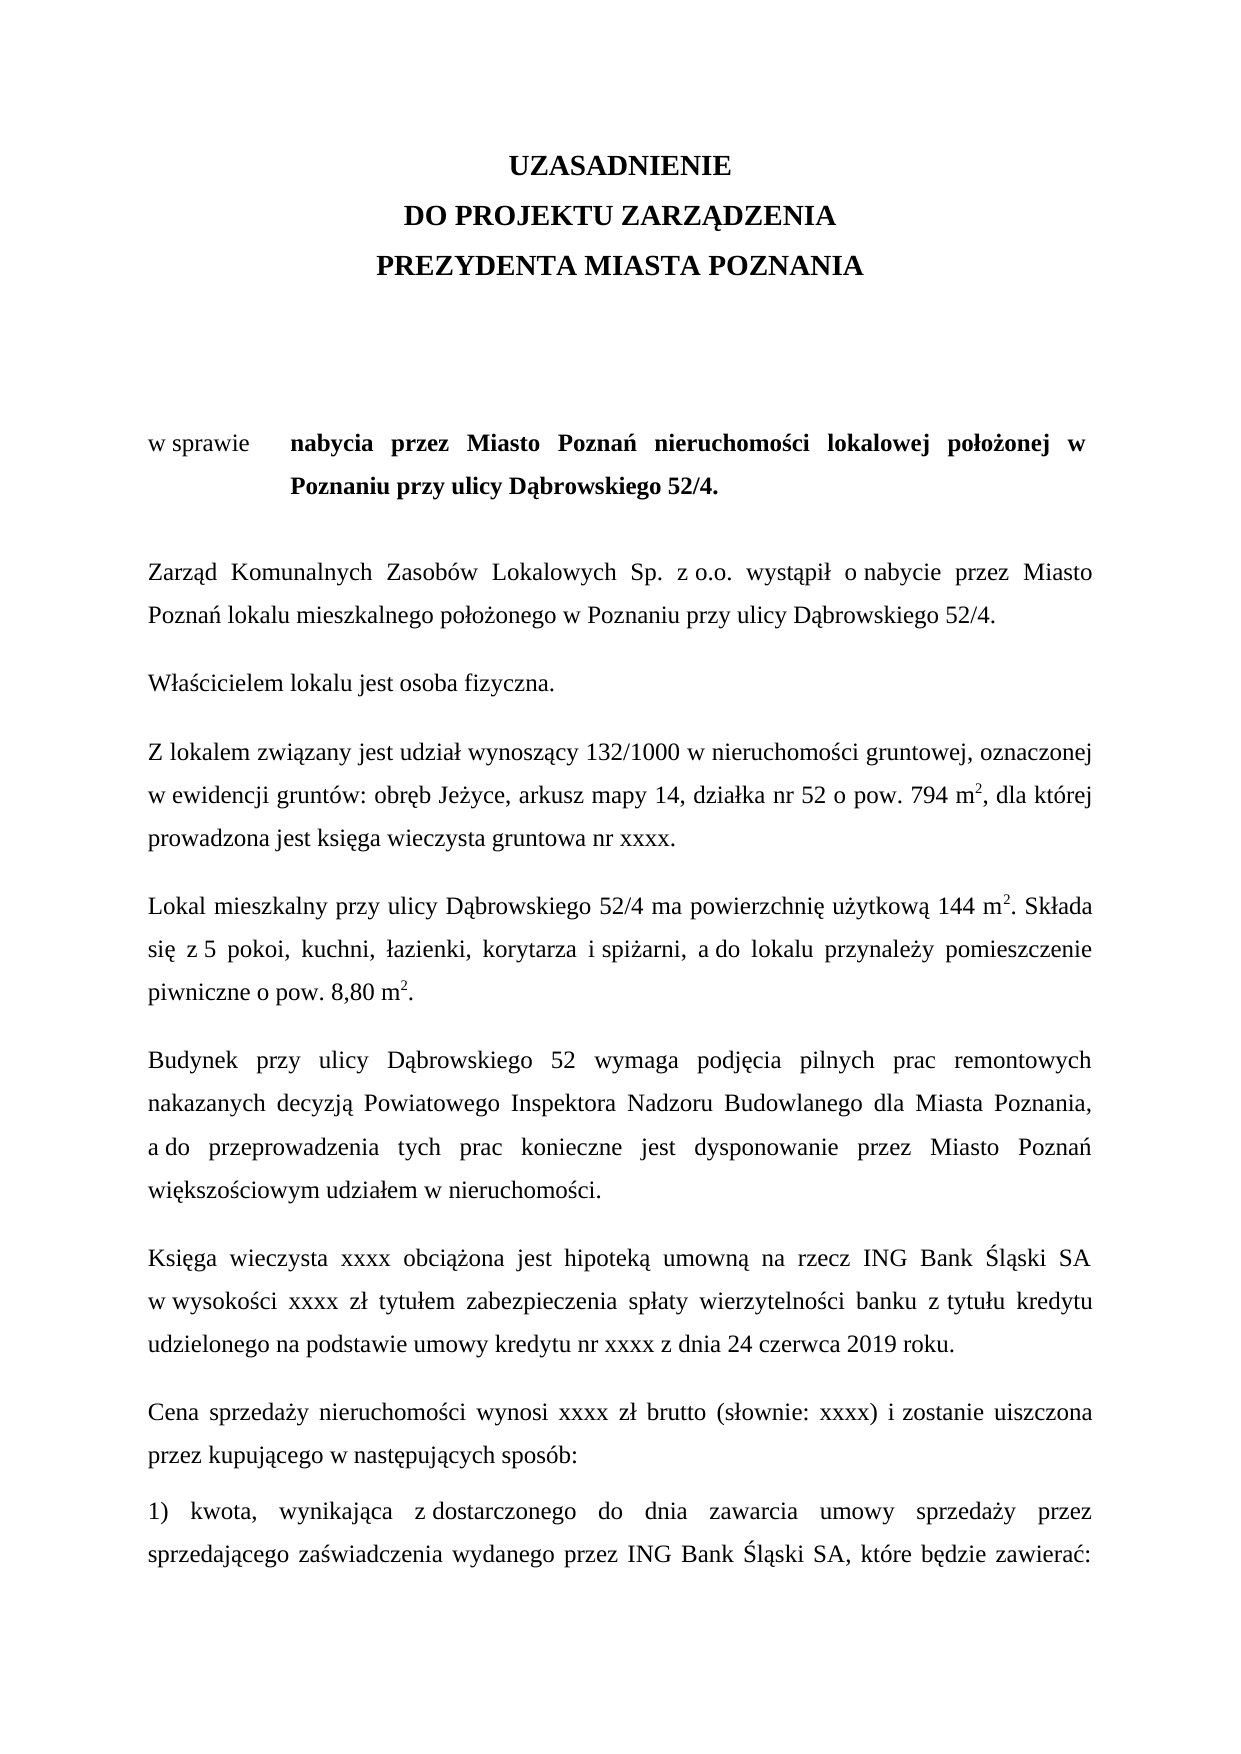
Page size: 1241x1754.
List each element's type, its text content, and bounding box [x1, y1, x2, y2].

subtitle UZASADNIENIE [148, 148, 1093, 181]
text Księga wieczysta xxxx obciążona jest hipoteką umowną na rzecz ING Bank Śląski SA w wysokości xxxx zł tytułem zabezpieczenia spłaty wierzytelności banku z tytułu kredytu udzielonego na podstawie umowy kredytu nr xxxx z dnia 24 czerwca 2019 roku. [148, 1243, 1093, 1358]
text Z lokalem związany jest udział wynoszący 132/1000 w nieruchomości gruntowej, oznaczonej w ewidencji gruntów: obręb Jeżyce, arkusz mapy 14, działka nr 52 o pow. 794 m2, dla której prowadzona jest księga wieczysta gruntowa nr xxxx. [148, 737, 1093, 852]
text Lokal mieszkalny przy ulicy Dąbrowskiego 52/4 ma powierzchnię użytkową 144 m2. Składa się z 5 pokoi, kuchni, łazienki, korytarza i spiżarni, a do lokalu przynależy pomieszczenie piwniczne o pow. 8,80 m2. [148, 891, 1093, 1006]
table_header nabycia przez Miasto Poznań nieruchomości lokalowej położonej w Poznaniu przy ulicy Dąbrowskiego 52/4. [279, 428, 1104, 514]
text Właścicielem lokalu jest osoba fizyczna. [148, 668, 1093, 697]
text Budynek przy ulicy Dąbrowskiego 52 wymaga podjęcia pilnych prac remontowych nakazanych decyzją Powiatowego Inspektora Nadzoru Budowlanego dla Miasta Poznania, a do przeprowadzenia tych prac konieczne jest dysponowanie przez Miasto Poznań większościowym udziałem w nieruchomości. [148, 1045, 1093, 1203]
subtitle DO PROJEKTU ZARZĄDZENIA [148, 198, 1093, 231]
text Zarząd Komunalnych Zasobów Lokalowych Sp. z o.o. wystąpił o nabycie przez Miasto Poznań lokalu mieszkalnego położonego w Poznaniu przy ulicy Dąbrowskiego 52/4. [148, 557, 1093, 629]
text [148, 1496, 1093, 1568]
table_header w sprawie [136, 428, 279, 514]
subtitle PREZYDENTA MIASTA POZNANIA [148, 248, 1093, 282]
text Cena sprzedaży nieruchomości wynosi xxxx zł brutto (słownie: xxxx) i zostanie uiszczona przez kupującego w następujących sposób: [148, 1397, 1093, 1469]
